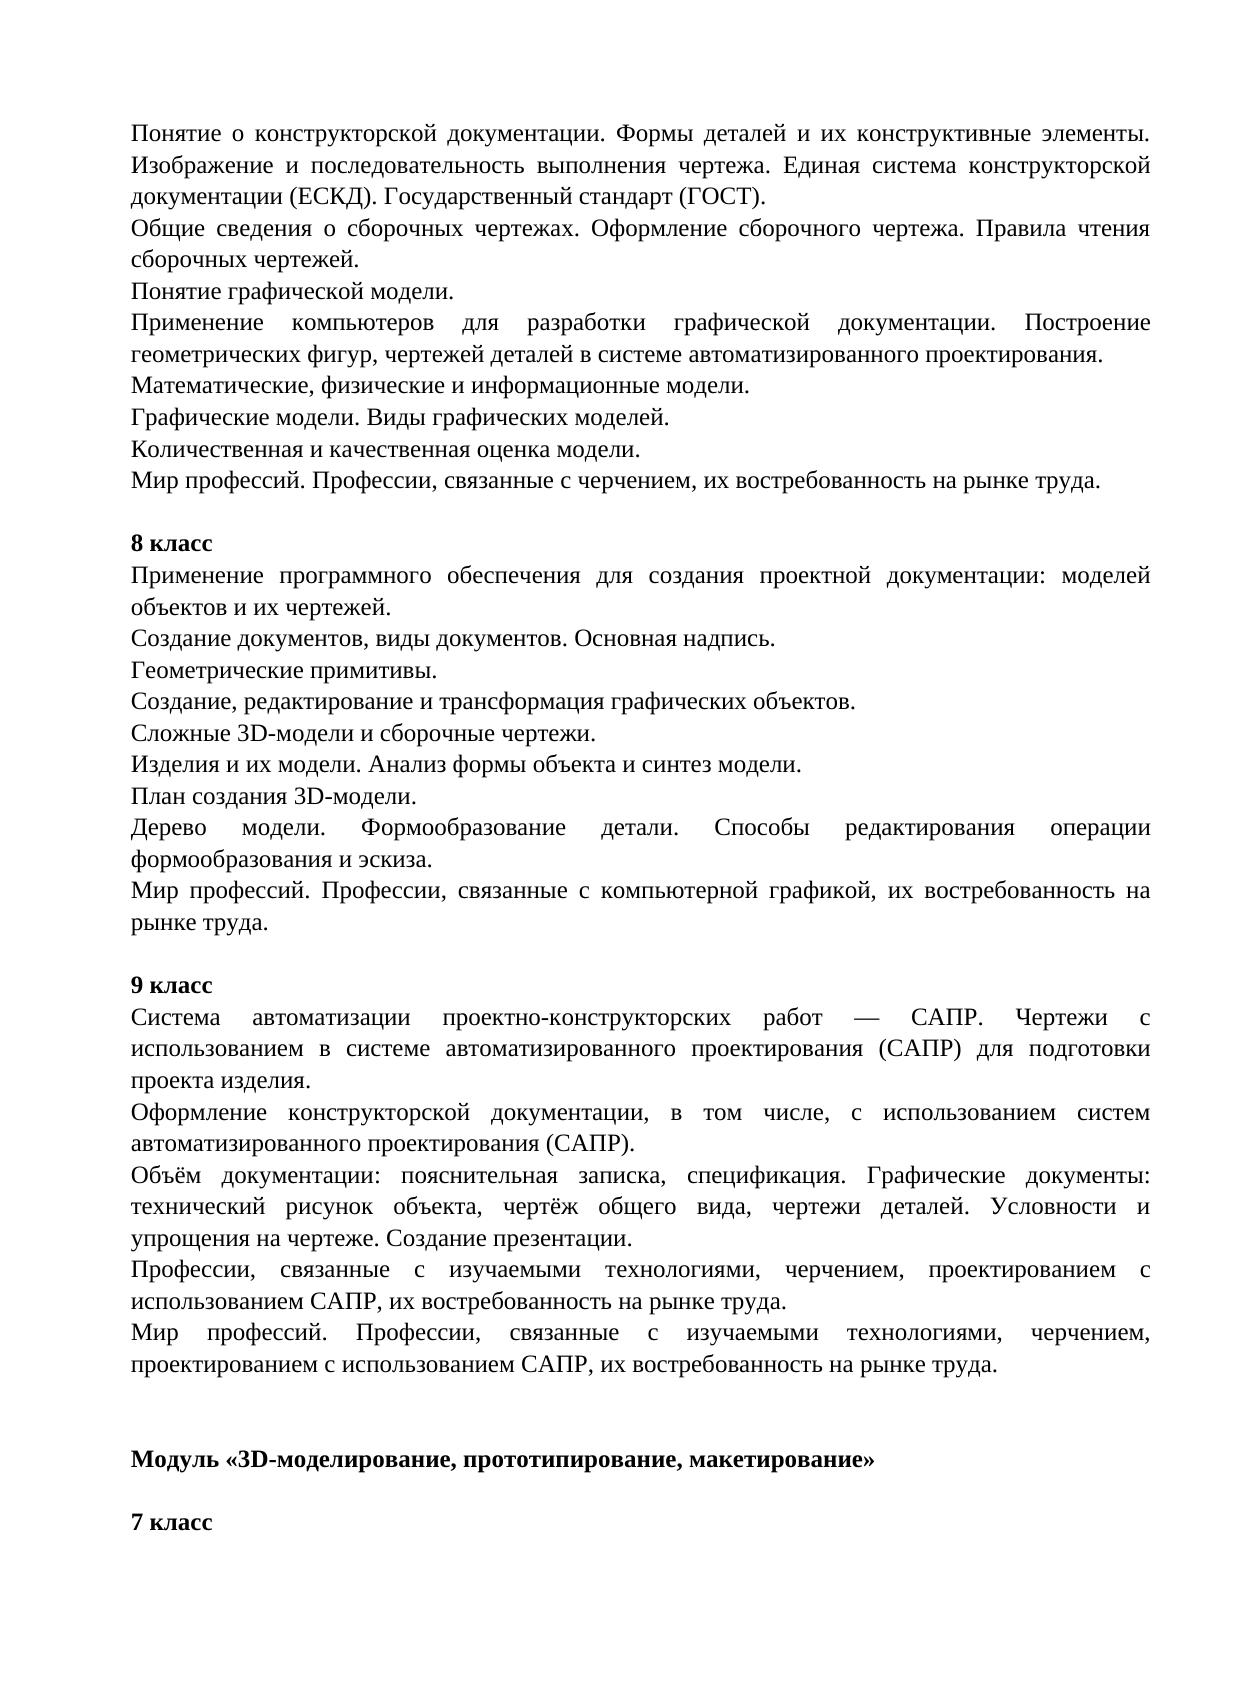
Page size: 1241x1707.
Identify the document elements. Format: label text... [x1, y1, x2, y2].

text 7 класс [131, 1507, 1152, 1536]
text 8 класс [131, 528, 1152, 557]
text Сложные 3D-модели и сборочные чертежи. [131, 718, 1152, 747]
text Понятие графической модели. [131, 276, 1152, 305]
text Объём документации: пояснительная записка, спецификация. Графические документы: технический рисунок объекта, чертёж общего вида, чертежи деталей. Условности и упрощения на чертеже. Создание презентации. [131, 1160, 1152, 1252]
text Дерево модели. Формообразование детали. Способы редактирования операции формообразования и эскиза. [131, 812, 1152, 873]
text Модуль «3D-моделирование, прототипирование, макетирование» [131, 1444, 1152, 1472]
text Оформление конструкторской документации, в том числе, с использованием систем автоматизированного проектирования (САПР). [131, 1097, 1152, 1157]
text Мир профессий. Профессии, связанные с изучаемыми технологиями, черчением, проектированием с использованием САПР, их востребованность на рынке труда. [131, 1317, 1152, 1378]
text Создание, редактирование и трансформация графических объектов. [131, 686, 1152, 715]
text Мир профессий. Профессии, связанные с компьютерной графикой, их востребованность на рынке труда. [131, 876, 1152, 936]
text Профессии, связанные с изучаемыми технологиями, черчением, проектированием с использованием САПР, их востребованность на рынке труда. [131, 1254, 1152, 1315]
text Математические, физические и информационные модели. [131, 371, 1152, 399]
text Мир профессий. Профессии, связанные с черчением, их востребованность на рынке труда. [131, 465, 1152, 494]
text Применение программного обеспечения для создания проектной документации: моделей объектов и их чертежей. [131, 560, 1152, 620]
text Изделия и их модели. Анализ формы объекта и синтез модели. [131, 749, 1152, 778]
text Количественная и качественная оценка модели. [131, 434, 1152, 462]
text Понятие о конструкторской документации. Формы деталей и их конструктивные элементы. Изображение и последовательность выполнения чертежа. Единая система конструкторской документации (ЕСКД). Государственный стандарт (ГОСТ). [131, 118, 1152, 210]
text 9 класс [131, 970, 1152, 999]
text Геометрические примитивы. [131, 655, 1152, 683]
text План создания 3D-модели. [131, 781, 1152, 810]
text Общие сведения о сборочных чертежах. Оформление сборочного чертежа. Правила чтения сборочных чертежей. [131, 213, 1152, 273]
text Применение компьютеров для разработки графической документации. Построение геометрических фигур, чертежей деталей в системе автоматизированного проектирования. [131, 307, 1152, 368]
text Система автоматизации проектно-конструкторских работ — САПР. Чертежи с использованием в системе автоматизированного проектирования (САПР) для подготовки проекта изделия. [131, 1002, 1152, 1094]
text Графические модели. Виды графических моделей. [131, 402, 1152, 431]
text Создание документов, виды документов. Основная надпись. [131, 623, 1152, 652]
